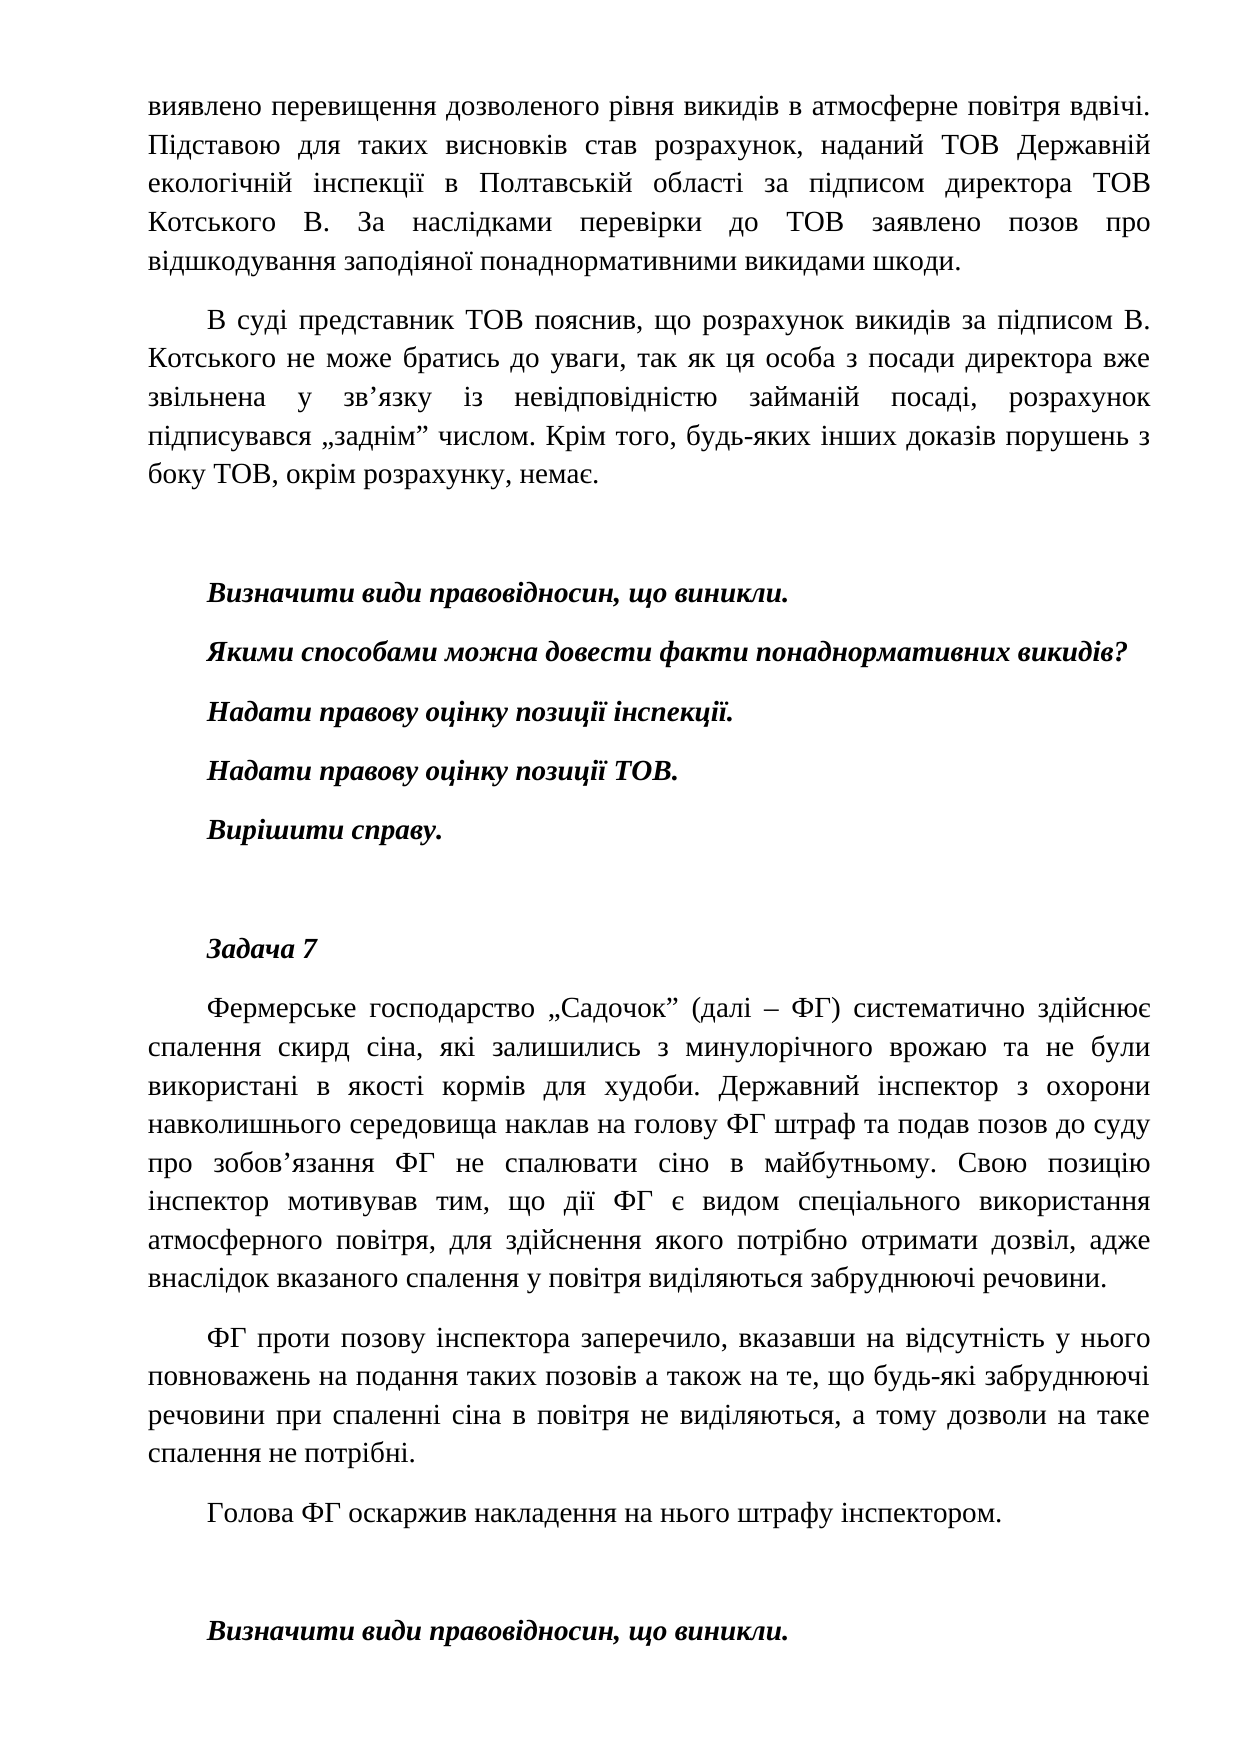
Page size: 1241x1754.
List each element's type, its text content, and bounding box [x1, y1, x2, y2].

text Голова ФГ оскаржив накладення на нього штрафу інспектором. [148, 1495, 1152, 1528]
text Визначити види правовідносин, що виникли. [148, 1613, 1152, 1647]
text Надати правову оцінку позиції ТОВ. [148, 753, 1152, 787]
text Задача 7 [148, 931, 1152, 965]
text Фермерське господарство „Садочок” (далі – ФГ) систематично здійснює спалення скирд сіна, які залишились з минулорічного врожаю та не були використані в якості кормів для худоби. Державний інспектор з охорони навколишнього середовища наклав на голову ФГ штраф та подав позов до суду про зобов’язання ФГ не спалювати сіно в майбутньому. Свою позицію інспектор мотивував тим, що дії ФГ є видом спеціального використання атмосферного повітря, для здійснення якого потрібно отримати дозвіл, адже внаслідок вказаного спалення у повітря виділяються забруднюючі речовини. [148, 991, 1152, 1294]
text Визначити види правовідносин, що виникли. [148, 575, 1152, 608]
text Вирішити справу. [148, 812, 1152, 846]
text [148, 88, 1152, 276]
text ФГ проти позову інспектора заперечило, вказавши на відсутність у нього повноважень на подання таких позовів а також на те, що будь-які забруднюючі речовини при спаленні сіна в повітря не виділяються, а тому дозволи на таке спалення не потрібні. [148, 1320, 1152, 1469]
text В суді представник ТОВ пояснив, що розрахунок викидів за підписом В. Котського не може братись до уваги, так як ця особа з посади директора вже звільнена у зв’язку із невідповідністю займаній посаді, розрахунок підписувався „заднім” числом. Крім того, будь-яких інших доказів порушень з боку ТОВ, окрім розрахунку, немає. [148, 302, 1152, 490]
text Надати правову оцінку позиції інспекції. [148, 694, 1152, 727]
text Якими способами можна довести факти понаднормативних викидів? [148, 634, 1152, 668]
